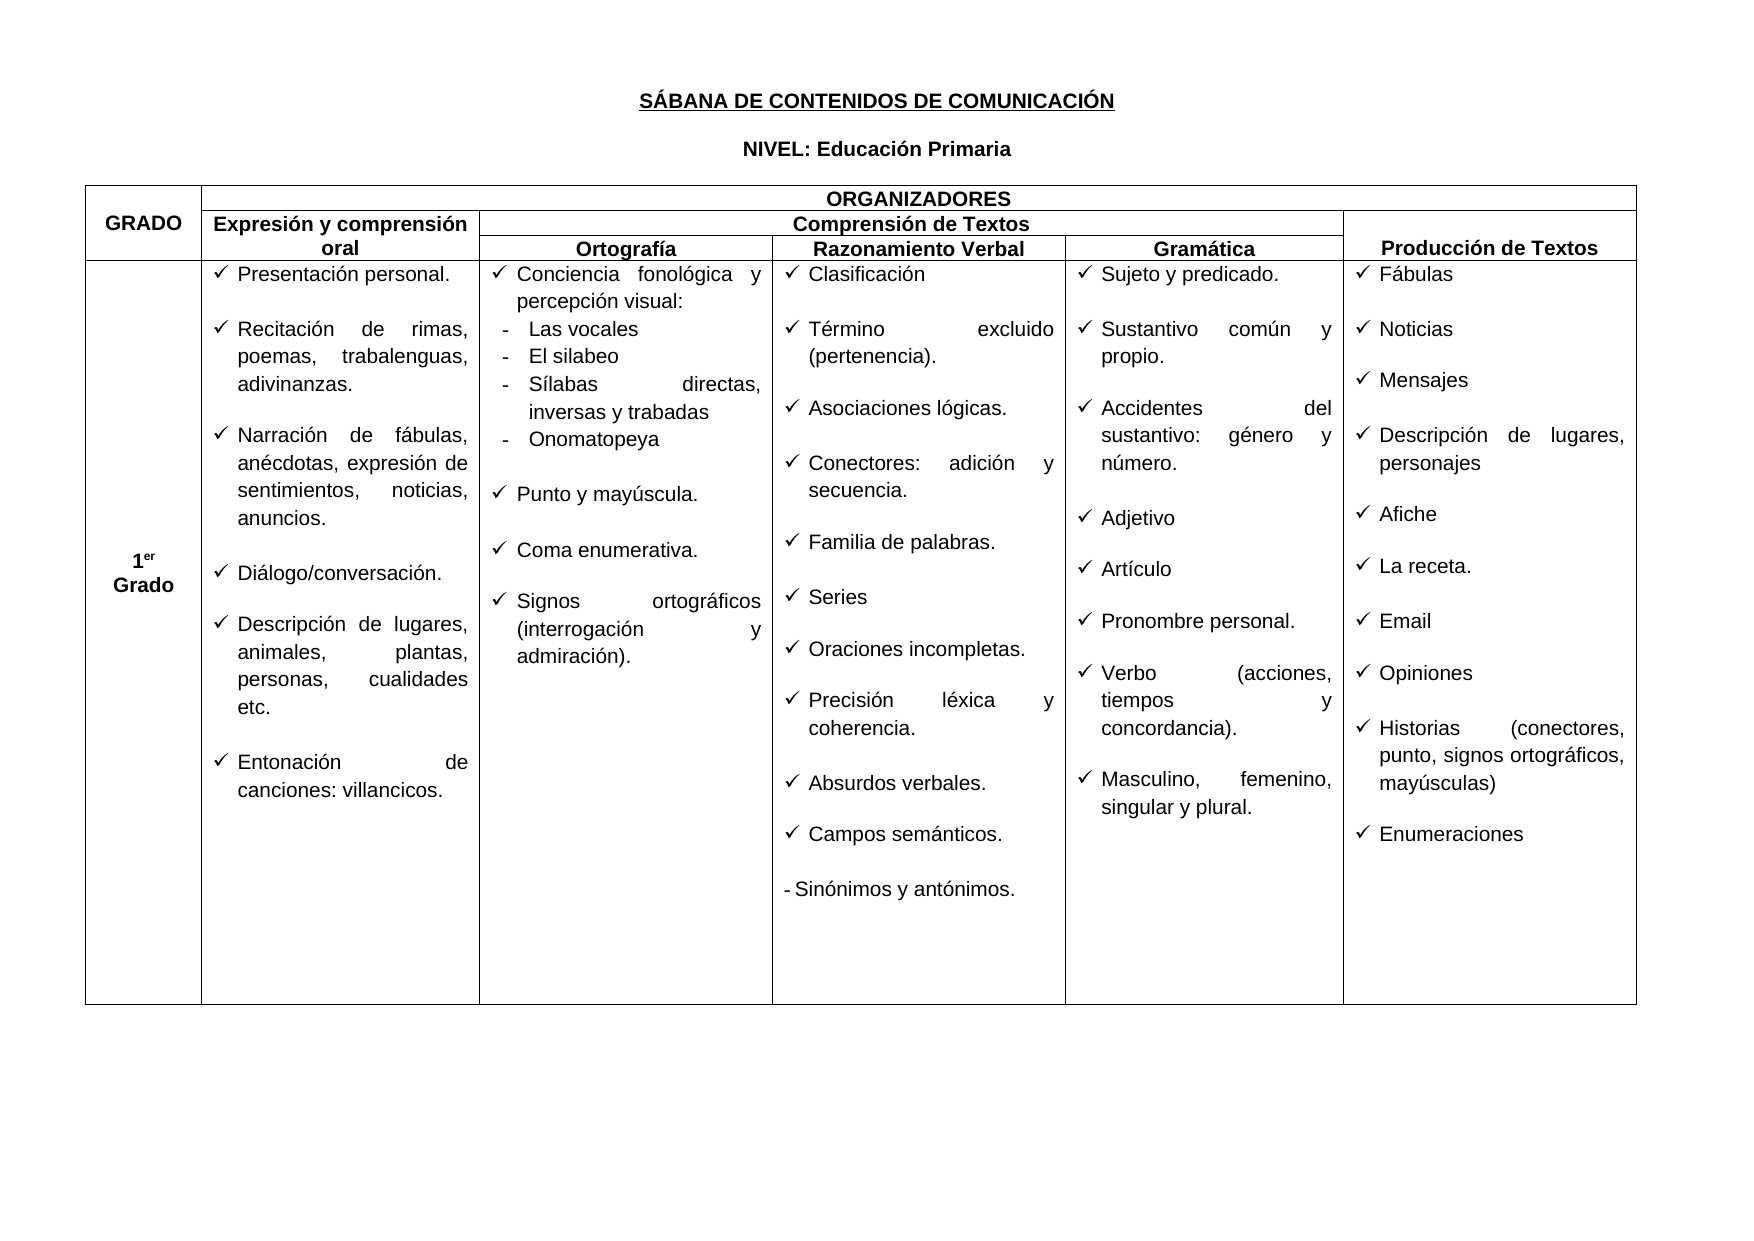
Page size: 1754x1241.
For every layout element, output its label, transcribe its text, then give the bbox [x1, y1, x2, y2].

table_cell Sujeto y predicado. Sustantivo común y propio. Accidentes del sustantivo: género y número. Adjetivo Artículo Pronombre personal. Verbo (acciones, tiempos y concordancia). Masculino, femenino, singular y plural. [1066, 261, 1343, 1004]
table_cell Gramática [1066, 236, 1343, 260]
table_cell Razonamiento Verbal [773, 236, 1065, 260]
table_cell Producción de Textos [1344, 211, 1636, 260]
table_cell 1er Grado [86, 261, 201, 1004]
table_cell Presentación personal. Recitación de rimas, poemas, trabalenguas, adivinanzas. Narración de fábulas, anécdotas, expresión de sentimientos, noticias, anuncios. Diálogo/conversación. Descripción de lugares, animales, plantas, personas, cualidades etc. Entonación de canciones: villancicos. [202, 261, 479, 1004]
table_cell Clasificación Término excluido (pertenencia). Asociaciones lógicas. Conectores: adición y secuencia. Familia de palabras. Series Oraciones incompletas. Precisión léxica y coherencia. Absurdos verbales. Campos semánticos. Sinónimos y antónimos. [773, 261, 1065, 1004]
table_cell Ortografía [480, 236, 772, 260]
text NIVEL: Educación Primaria [89, 137, 1665, 161]
table_header ORGANIZADORES [202, 186, 1636, 210]
text SÁBANA DE CONTENIDOS DE COMUNICACIÓN [89, 89, 1665, 113]
table_cell Fábulas Noticias Mensajes Descripción de lugares, personajes Afiche La receta. Email Opiniones Historias (conectores, punto, signos ortográficos, mayúsculas) Enumeraciones [1344, 261, 1636, 1004]
table_cell Comprensión de Textos [480, 211, 1343, 235]
table_header GRADO [86, 186, 201, 260]
table_cell Expresión y comprensión oral [202, 211, 479, 260]
table_cell Conciencia fonológica y percepción visual: Las vocales El silabeo Sílabas directas, inversas y trabadas Onomatopeya Punto y mayúscula. Coma enumerativa. Signos ortográficos (interrogación y admiración). [480, 261, 772, 1004]
